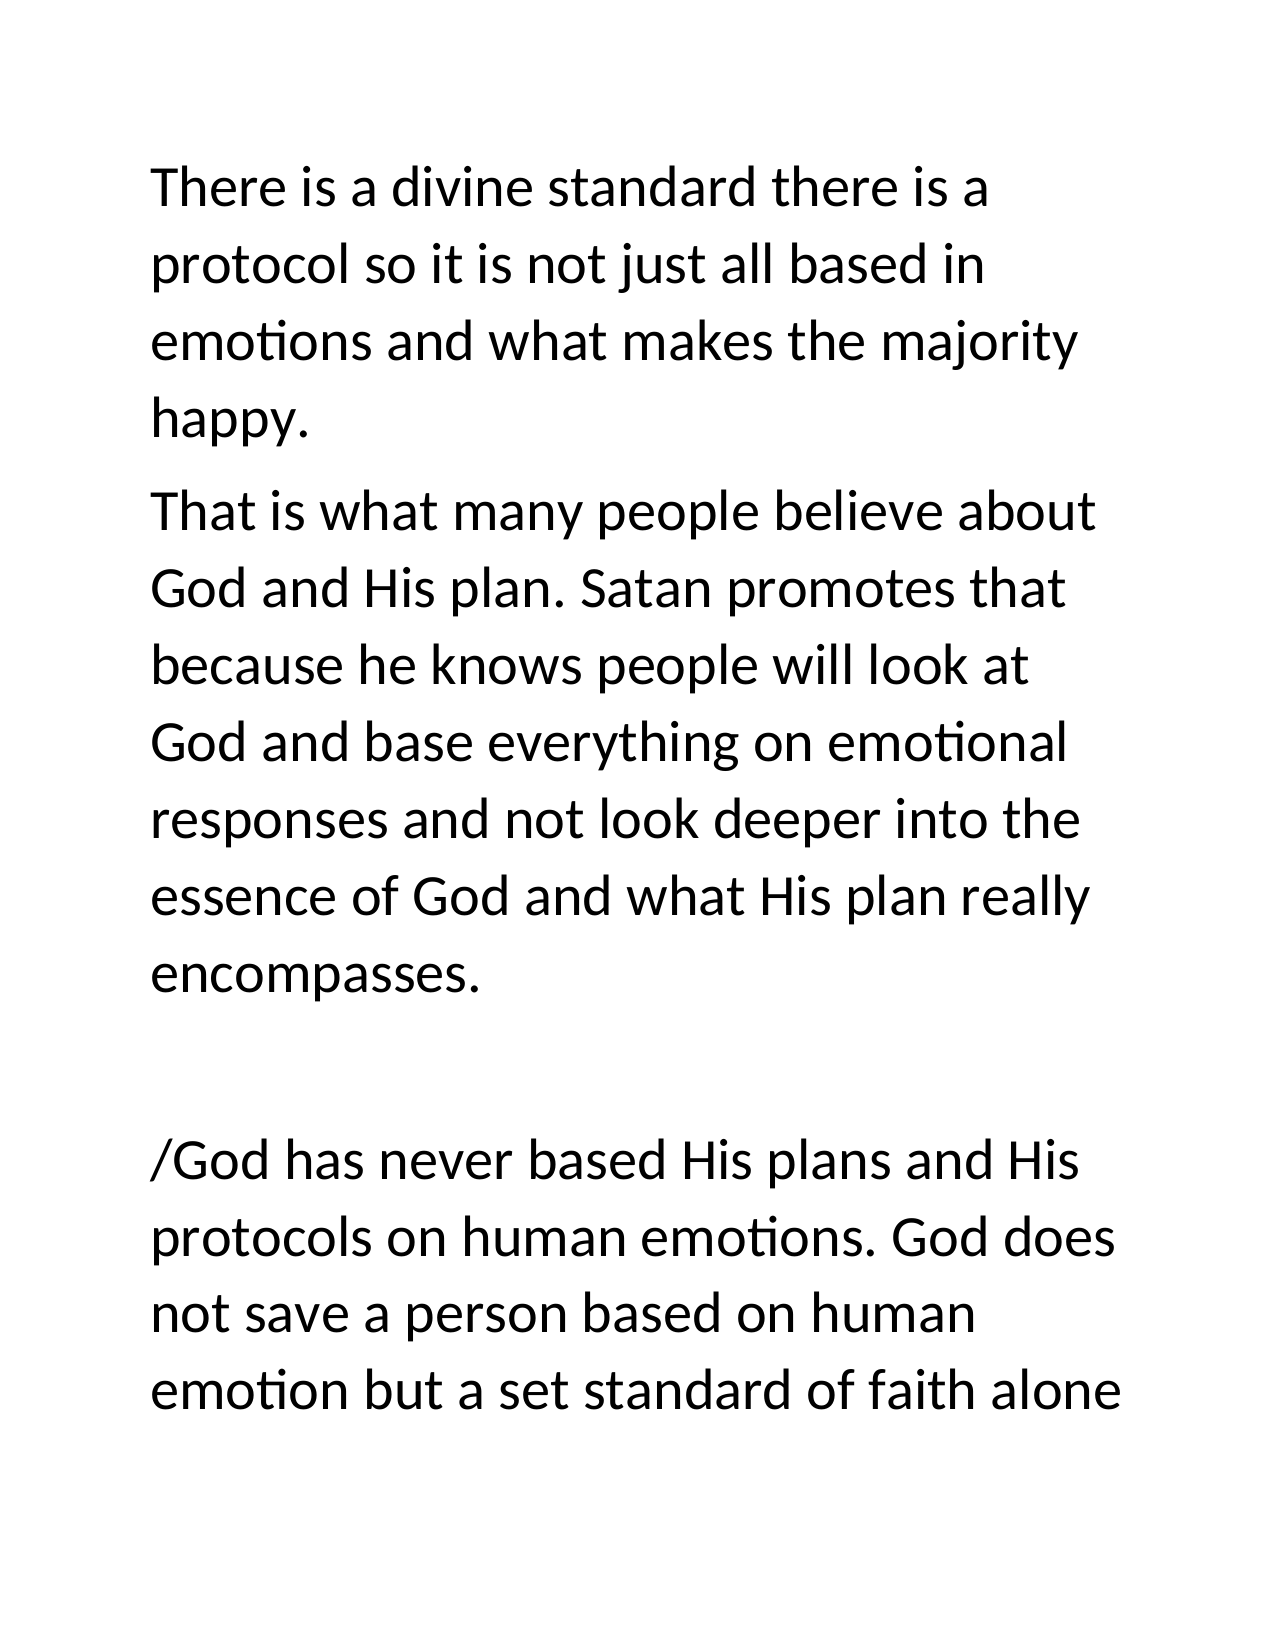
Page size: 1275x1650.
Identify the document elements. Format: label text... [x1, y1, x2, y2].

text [150, 1122, 1125, 1424]
text There is a divine standard there is a protocol so it is not just all based in emotions and what makes the majority happy. [150, 150, 1125, 452]
text That is what many people believe about God and His plan. Satan promotes that because he knows people will look at God and base everything on emotional responses and not look deeper into the essence of God and what His plan really encompasses. [150, 474, 1125, 1007]
